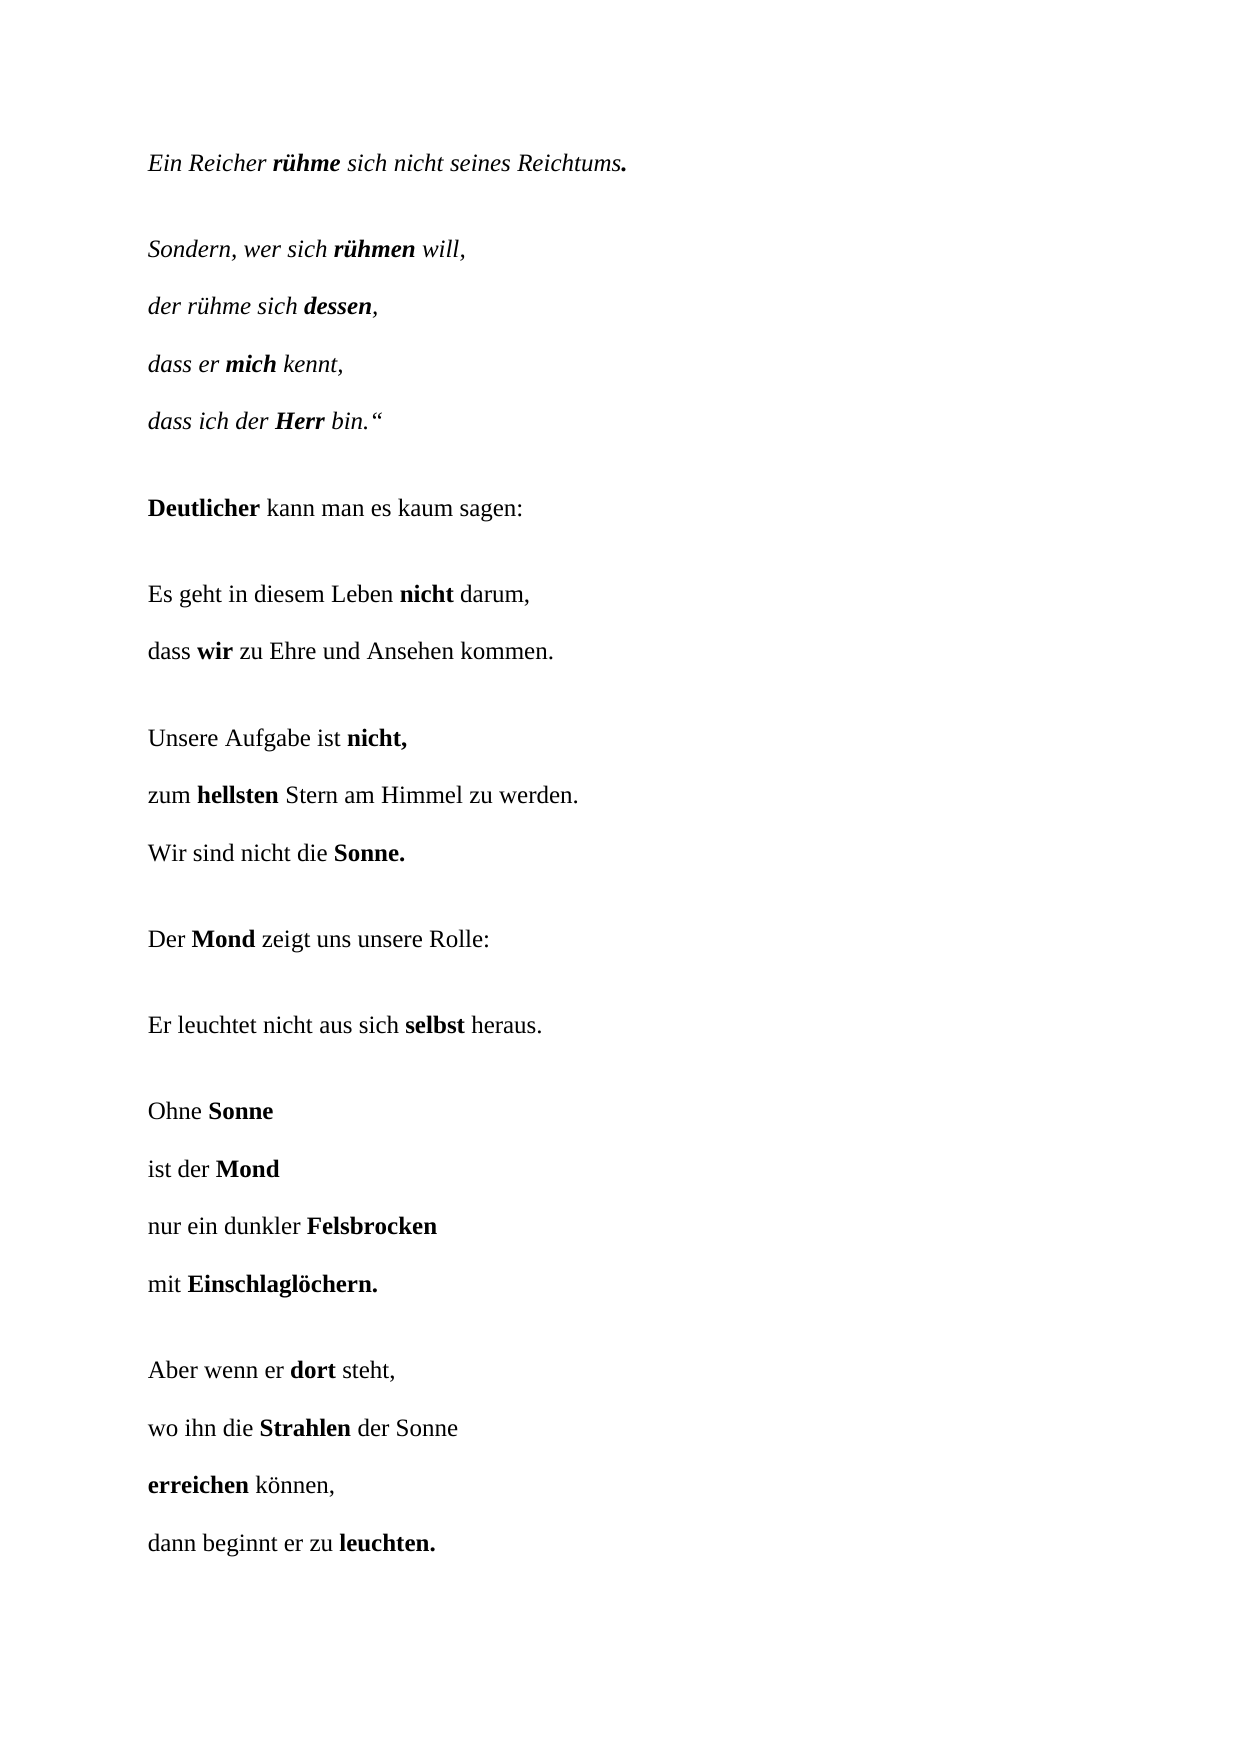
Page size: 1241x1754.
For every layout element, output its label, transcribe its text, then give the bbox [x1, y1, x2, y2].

text Deutlicher kann man es kaum sagen: [148, 493, 1093, 521]
text erreichen können, [148, 1470, 1093, 1499]
text dass er mich kennt, [148, 349, 1093, 378]
text Es geht in diesem Leben nicht darum, [148, 579, 1093, 608]
text nur ein dunkler Felsbrocken [148, 1211, 1093, 1240]
text dass wir zu Ehre und Ansehen kommen. [148, 636, 1093, 665]
text ist der Mond [148, 1154, 1093, 1183]
text dass ich der Herr bin.“ [148, 406, 1093, 435]
text mit Einschlaglöchern. [148, 1269, 1093, 1298]
text wo ihn die Strahlen der Sonne [148, 1413, 1093, 1441]
text Sondern, wer sich rühmen will, [148, 234, 1093, 263]
text der rühme sich dessen, [148, 291, 1093, 320]
text Ein Reicher rühme sich nicht seines Reichtums. [148, 148, 1093, 176]
text Wir sind nicht die Sonne. [148, 838, 1093, 866]
text dann beginnt er zu leuchten. [148, 1528, 1093, 1556]
text Unsere Aufgabe ist nicht, [148, 723, 1093, 751]
text zum hellsten Stern am Himmel zu werden. [148, 780, 1093, 809]
text Er leuchtet nicht aus sich selbst heraus. [148, 1010, 1093, 1039]
text Ohne Sonne [148, 1096, 1093, 1125]
text Der Mond zeigt uns unsere Rolle: [148, 924, 1093, 953]
text Aber wenn er dort steht, [148, 1355, 1093, 1384]
